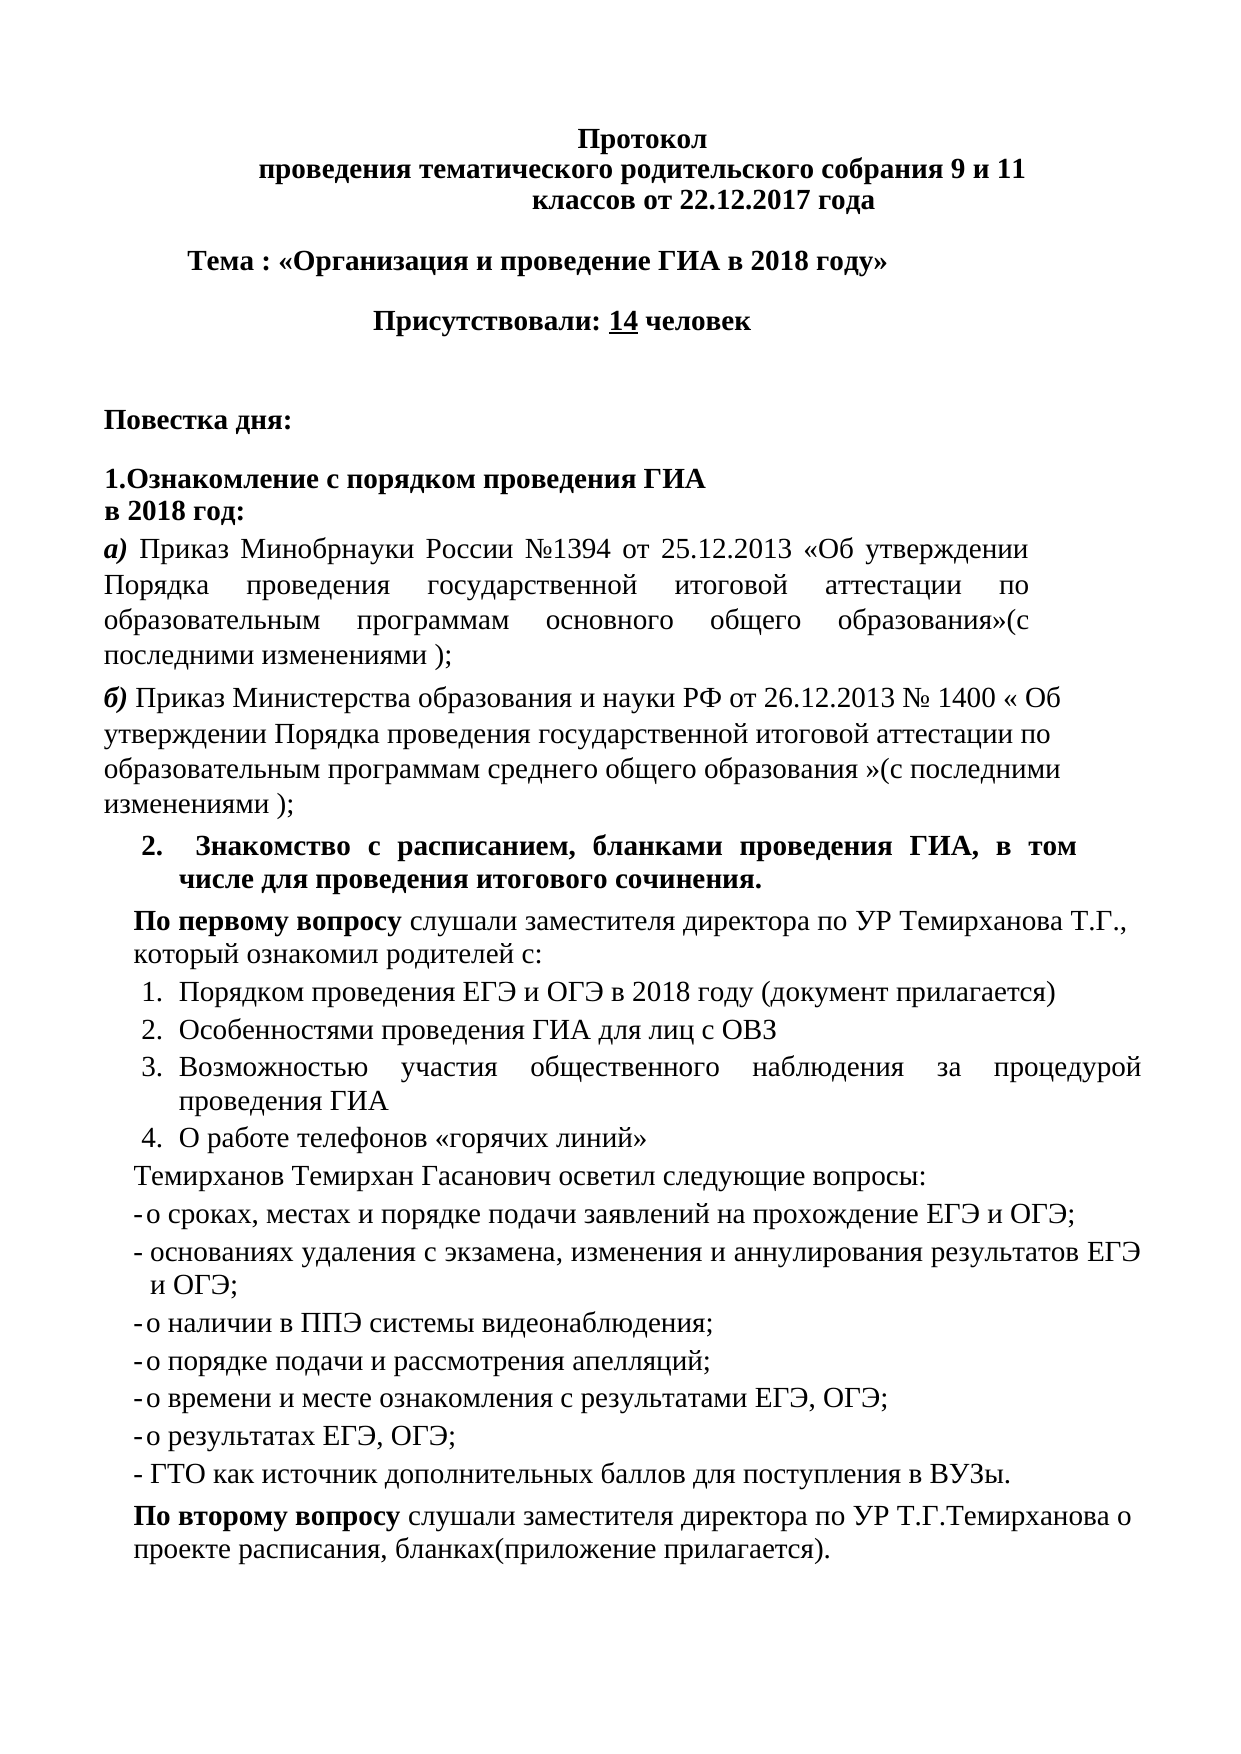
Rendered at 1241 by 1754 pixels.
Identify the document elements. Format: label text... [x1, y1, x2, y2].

list ГТО как источник дополнительных баллов для поступления в ВУЗы. [133, 1456, 1142, 1489]
list о результатах ЕГЭ, ОГЭ; [133, 1418, 1142, 1452]
text Темирханов Темирхан Гасанович осветил следующие вопросы: [133, 1158, 1142, 1192]
list основаниях удаления с экзамена, изменения и аннулирования результатов ЕГЭ и ОГЭ; [133, 1234, 1142, 1301]
text Повестка дня: [103, 404, 713, 436]
list Особенностями проведения ГИА для лиц с ОВЗ [141, 1012, 1142, 1045]
list Порядком проведения ЕГЭ и ОГЭ в 2018 году (документ прилагается) [141, 974, 1142, 1007]
text Протокол [242, 124, 1042, 154]
text По второму вопросу слушали заместителя директора по УР Т.Г.Темирханова о проекте расписания, бланках(приложение прилагается). [133, 1499, 1138, 1564]
text б) Приказ Министерства образования и науки РФ от 26.12.2013 № 1400 « Об утверждении Порядка проведения государственной итоговой аттестации по образовательным программам среднего общего образования »(с последними изменениями ); [103, 681, 1142, 820]
list Знакомство с расписанием, бланками проведения ГИА, в том числе для проведения итогового сочинения. [141, 829, 1078, 895]
list О работе телефонов «горячих линий» [141, 1121, 1142, 1154]
text проведения тематического родительского собрания 9 и 11 классов от 22.12.2017 года [242, 154, 1042, 215]
text а) Приказ Минобрнауки России №1394 от 25.12.2013 «Об утверждении Порядка проведения государственной итоговой аттестации по образовательным программам основного общего образования»(с последними изменениями ); [103, 532, 1030, 671]
text Присутствовали: 14 человек [373, 304, 1142, 337]
list о порядке подачи и рассмотрения апелляций; [133, 1343, 1142, 1376]
text 1.Ознакомление с порядком проведения ГИА в 2018 год: [104, 436, 713, 526]
list о сроках, местах и порядке подачи заявлений на прохождение ЕГЭ и ОГЭ; [133, 1196, 1142, 1229]
text Тема : «Организация и проведение ГИА в 2018 году» [103, 246, 971, 276]
list о наличии в ППЭ системы видеонаблюдения; [133, 1305, 1142, 1339]
text По первому вопросу слушали заместителя директора по УР Темирханова Т.Г., который ознакомил родителей с: [133, 904, 1128, 970]
list Возможностью участия общественного наблюдения за процедурой проведения ГИА [141, 1049, 1142, 1117]
list о времени и месте ознакомления с результатами ЕГЭ, ОГЭ; [133, 1381, 1142, 1414]
